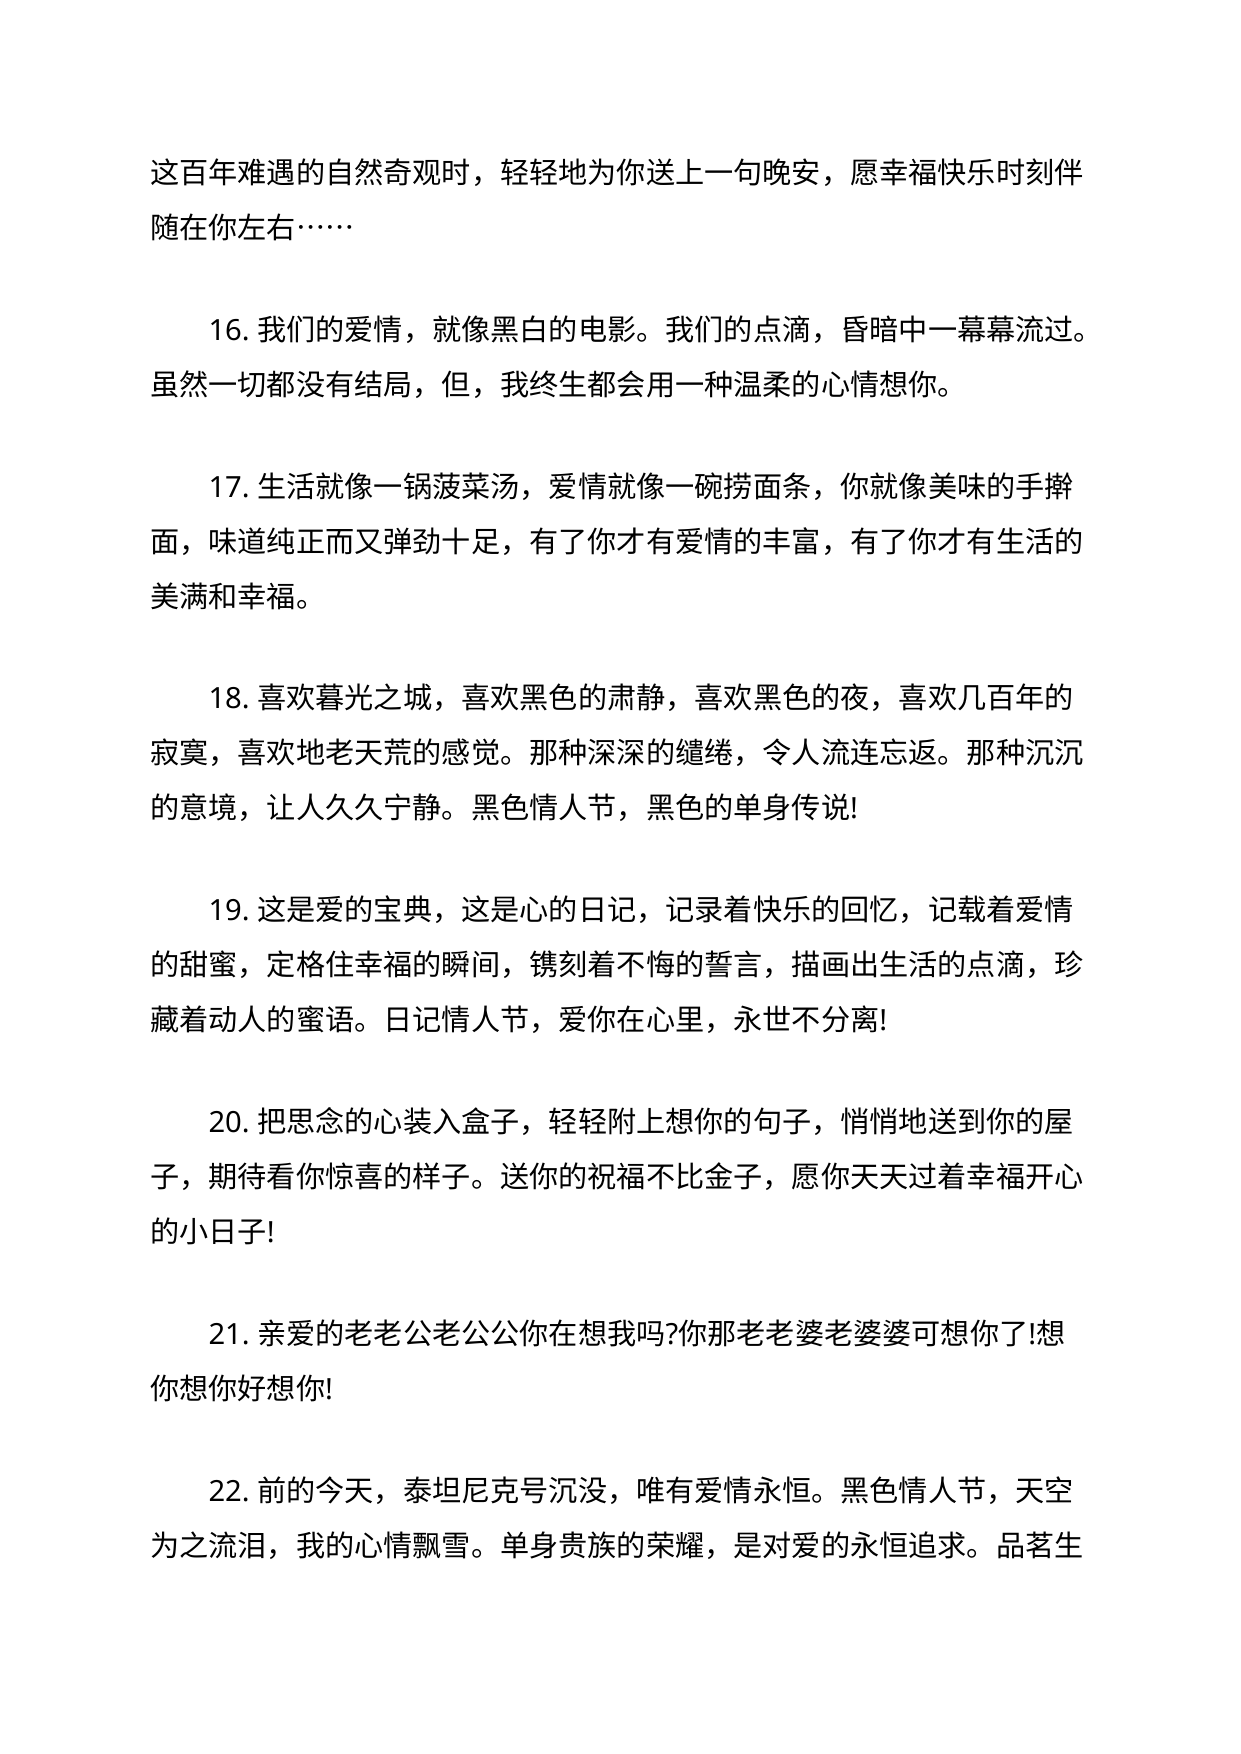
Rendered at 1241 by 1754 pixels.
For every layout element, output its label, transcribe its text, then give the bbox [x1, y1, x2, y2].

text 16. 我们的爱情，就像黑白的电影。我们的点滴，昏暗中一幕幕流过。虽然一切都没有结局，但，我终生都会用一种温柔的心情想你。 [150, 307, 1090, 404]
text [150, 150, 1090, 247]
text 19. 这是爱的宝典，这是心的日记，记录着快乐的回忆，记载着爱情的甜蜜，定格住幸福的瞬间，镌刻着不悔的誓言，描画出生活的点滴，珍藏着动人的蜜语。日记情人节，爱你在心里，永世不分离! [150, 887, 1090, 1039]
text 17. 生活就像一锅菠菜汤，爱情就像一碗捞面条，你就像美味的手擀面，味道纯正而又弹劲十足，有了你才有爱情的丰富，有了你才有生活的美满和幸福。 [150, 463, 1090, 616]
text 21. 亲爱的老老公老公公你在想我吗?你那老老婆老婆婆可想你了!想你想你好想你! [150, 1311, 1090, 1408]
text 18. 喜欢暮光之城，喜欢黑色的肃静，喜欢黑色的夜，喜欢几百年的寂寞，喜欢地老天荒的感觉。那种深深的缱绻，令人流连忘返。那种沉沉的意境，让人久久宁静。黑色情人节，黑色的单身传说! [150, 675, 1090, 827]
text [150, 1468, 1090, 1565]
text 20. 把思念的心装入盒子，轻轻附上想你的句子，悄悄地送到你的屋子，期待看你惊喜的样子。送你的祝福不比金子，愿你天天过着幸福开心的小日子! [150, 1099, 1090, 1251]
